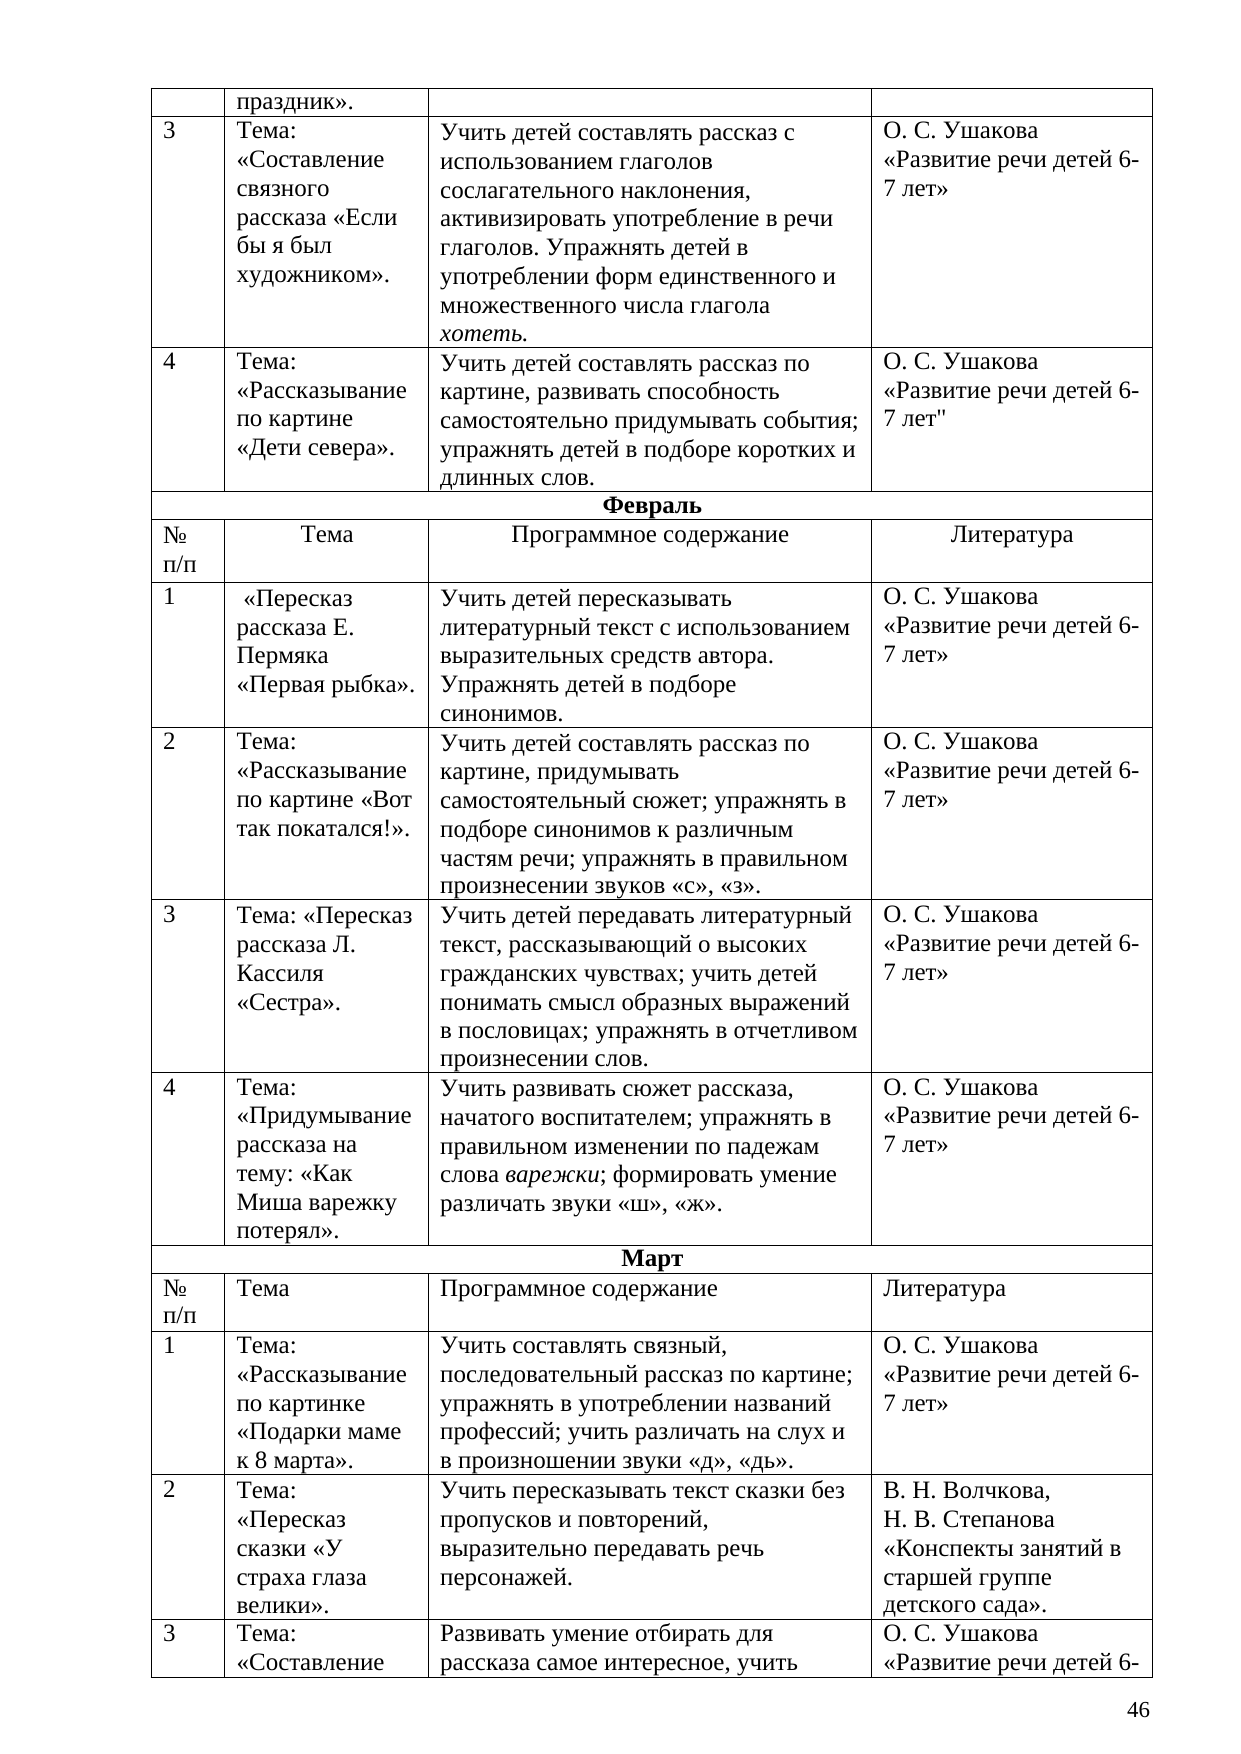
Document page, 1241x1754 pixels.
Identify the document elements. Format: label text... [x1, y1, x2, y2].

table_cell Программное содержание [429, 520, 871, 582]
table_cell Учить детей передавать литературный текст, рассказывающий о высоких гражданских чувствах; учить детей понимать смысл образных выражений в пословицах; упражнять в отчетливом произнесении слов. [429, 900, 871, 1072]
table_cell Тема: «Пересказ рассказа Л. Кассиля «Сестра». [225, 900, 428, 1072]
table_header праздник». [225, 89, 428, 116]
table_cell О. С. Ушакова «Развитие речи детей 6- [872, 1620, 1152, 1677]
table_cell Литература [872, 1274, 1152, 1331]
table_cell Февраль [152, 492, 1152, 519]
table_cell «Пересказ рассказа Е. Пермяка «Первая рыбка». [225, 583, 428, 727]
table_cell Учить детей составлять рассказ по картине, придумывать самостоятельный сюжет; упражнять в подборе синонимов к различным частям речи; упражнять в правильном произнесении звуков «с», «з». [429, 728, 871, 899]
table_cell Учить детей составлять рассказ с использованием глаголов сослагательного наклонения, активизировать употребление в речи глаголов. Упражнять детей в употреблении форм единственного и множественного числа глагола хотеть. [429, 117, 871, 347]
table_cell Март [152, 1246, 1152, 1273]
table_cell О. С. Ушакова «Развитие речи детей 6- 7 лет» [872, 117, 1152, 347]
table_cell Тема: «Рассказывание по картинке «Подарки маме к 8 марта». [225, 1332, 428, 1474]
table_cell Тема: «Составление связного рассказа «Если бы я был художником». [225, 117, 428, 347]
table_cell Учить детей составлять рассказ по картине, развивать способность самостоятельно придумывать события; упражнять детей в подборе коротких и длинных слов. [429, 348, 871, 491]
table_cell О. С. Ушакова «Развитие речи детей 6- 7 лет» [872, 900, 1152, 1072]
table_cell 3 [152, 117, 224, 347]
table_cell О. С. Ушакова «Развитие речи детей 6- 7 лет» [872, 728, 1152, 899]
table_cell Тема [225, 1274, 428, 1331]
table_cell Учить пересказывать текст сказки без пропусков и повторений, выразительно передавать речь персонажей. [429, 1475, 871, 1619]
table_cell О. С. Ушакова «Развитие речи детей 6- 7 лет» [872, 1332, 1152, 1474]
table_cell 2 [152, 728, 224, 899]
table_cell В. Н. Волчкова, Н. В. Степанова «Конспекты занятий в старшей группе детского сада». [872, 1475, 1152, 1619]
table_cell Литература [872, 520, 1152, 582]
table_cell 4 [152, 348, 224, 491]
table_cell Учить детей пересказывать литературный текст с использованием выразительных средств автора. Упражнять детей в подборе синонимов. [429, 583, 871, 727]
table_cell Развивать умение отбирать для рассказа самое интересное, учить [429, 1620, 871, 1677]
table_cell 4 [152, 1073, 224, 1244]
table_cell Тема: «Рассказывание по картине «Дети севера». [225, 348, 428, 491]
table_cell О. С. Ушакова «Развитие речи детей 6- 7 лет» [872, 583, 1152, 727]
table_cell Учить составлять связный, последовательный рассказ по картине; упражнять в употреблении названий профессий; учить различать на слух и в произношении звуки «д», «дь». [429, 1332, 871, 1474]
table_cell О. С. Ушакова «Развитие речи детей 6- 7 лет" [872, 348, 1152, 491]
table_cell Учить развивать сюжет рассказа, начатого воспитателем; упражнять в правильном изменении по падежам слова варежки; формировать умение различать звуки «ш», «ж». [429, 1073, 871, 1244]
table_header [872, 89, 1152, 116]
table_cell Тема: «Придумывание рассказа на тему: «Как Миша варежку потерял». [225, 1073, 428, 1244]
table_header [429, 89, 871, 116]
table_cell Тема: «Пересказ сказки «У страха глаза велики». [225, 1475, 428, 1619]
table_cell № п/п [152, 520, 224, 582]
table_cell 1 [152, 1332, 224, 1474]
table_cell 3 [152, 900, 224, 1072]
table_cell Тема: «Составление [225, 1620, 428, 1677]
table_cell Тема [225, 520, 428, 582]
table_cell 2 [152, 1475, 224, 1619]
table_cell Программное содержание [429, 1274, 871, 1331]
table_cell № п/п [152, 1274, 224, 1331]
table_cell 1 [152, 583, 224, 727]
table_header [152, 89, 224, 116]
table_cell 3 [152, 1620, 224, 1677]
table_cell О. С. Ушакова «Развитие речи детей 6- 7 лет» [872, 1073, 1152, 1244]
table_cell Тема: «Рассказывание по картине «Вот так покатался!». [225, 728, 428, 899]
